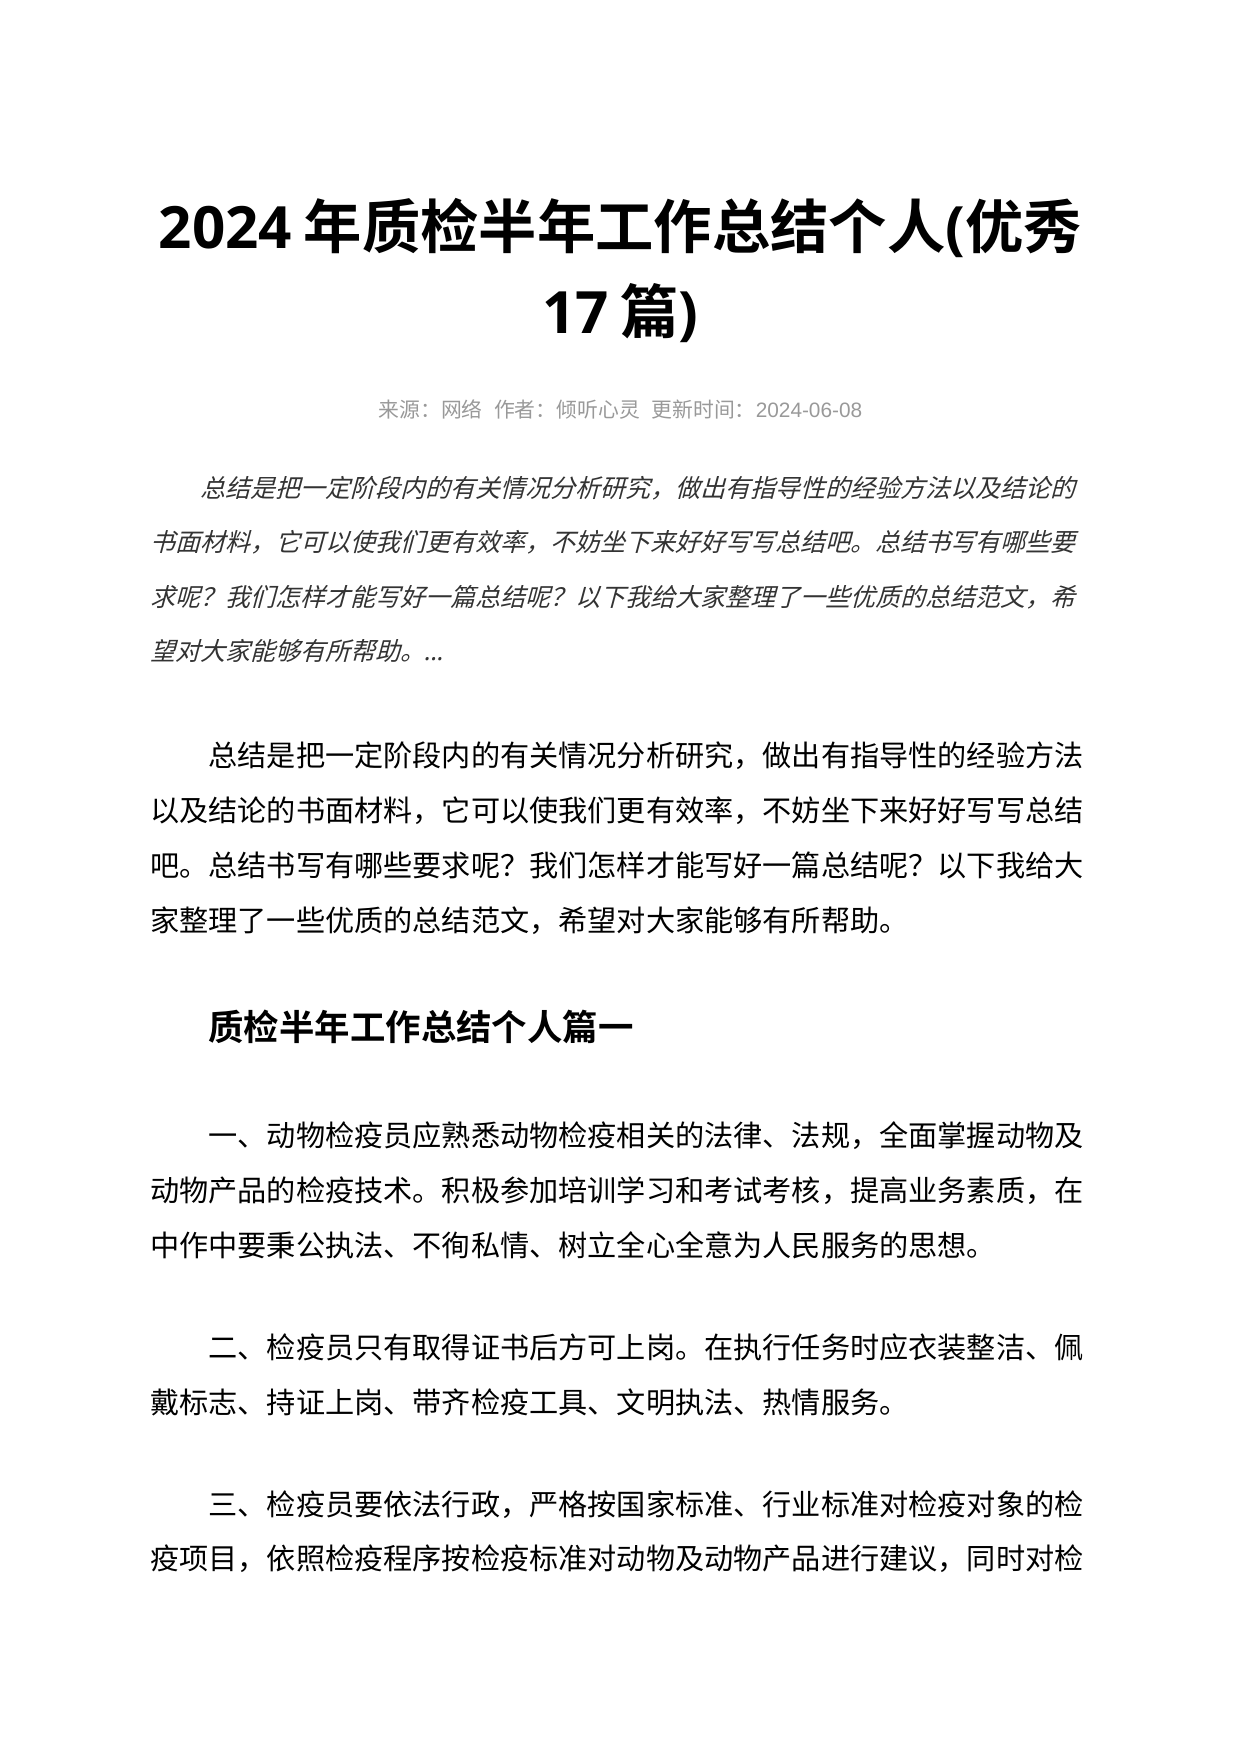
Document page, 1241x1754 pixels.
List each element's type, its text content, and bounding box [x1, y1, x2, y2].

text 总结是把一定阶段内的有关情况分析研究，做出有指导性的经验方法以及结论的书面材料，它可以使我们更有效率，不妨坐下来好好写写总结吧。总结书写有哪些要求呢？我们怎样才能写好一篇总结呢？以下我给大家整理了一些优质的总结范文，希望对大家能够有所帮助。 [150, 733, 1090, 940]
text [150, 1481, 1090, 1578]
text 总结是把一定阶段内的有关情况分析研究，做出有指导性的经验方法以及结论的书面材料，它可以使我们更有效率，不妨坐下来好好写写总结吧。总结书写有哪些要求呢？我们怎样才能写好一篇总结呢？以下我给大家整理了一些优质的总结范文，希望对大家能够有所帮助。... [150, 468, 1090, 668]
text 质检半年工作总结个人篇一 [150, 999, 1090, 1051]
text 来源：网络 作者：倾听心灵 更新时间：2024-06-08 [150, 398, 1090, 422]
text 一、动物检疫员应熟悉动物检疫相关的法律、法规，全面掌握动物及动物产品的检疫技术。积极参加培训学习和考试考核，提高业务素质，在中作中要秉公执法、不徇私情、树立全心全意为人民服务的思想。 [150, 1113, 1090, 1265]
text 二、检疫员只有取得证书后方可上岗。在执行任务时应衣装整洁、佩戴标志、持证上岗、带齐检疫工具、文明执法、热情服务。 [150, 1324, 1090, 1422]
subtitle 2024年质检半年工作总结个人(优秀17篇) [150, 181, 1090, 351]
